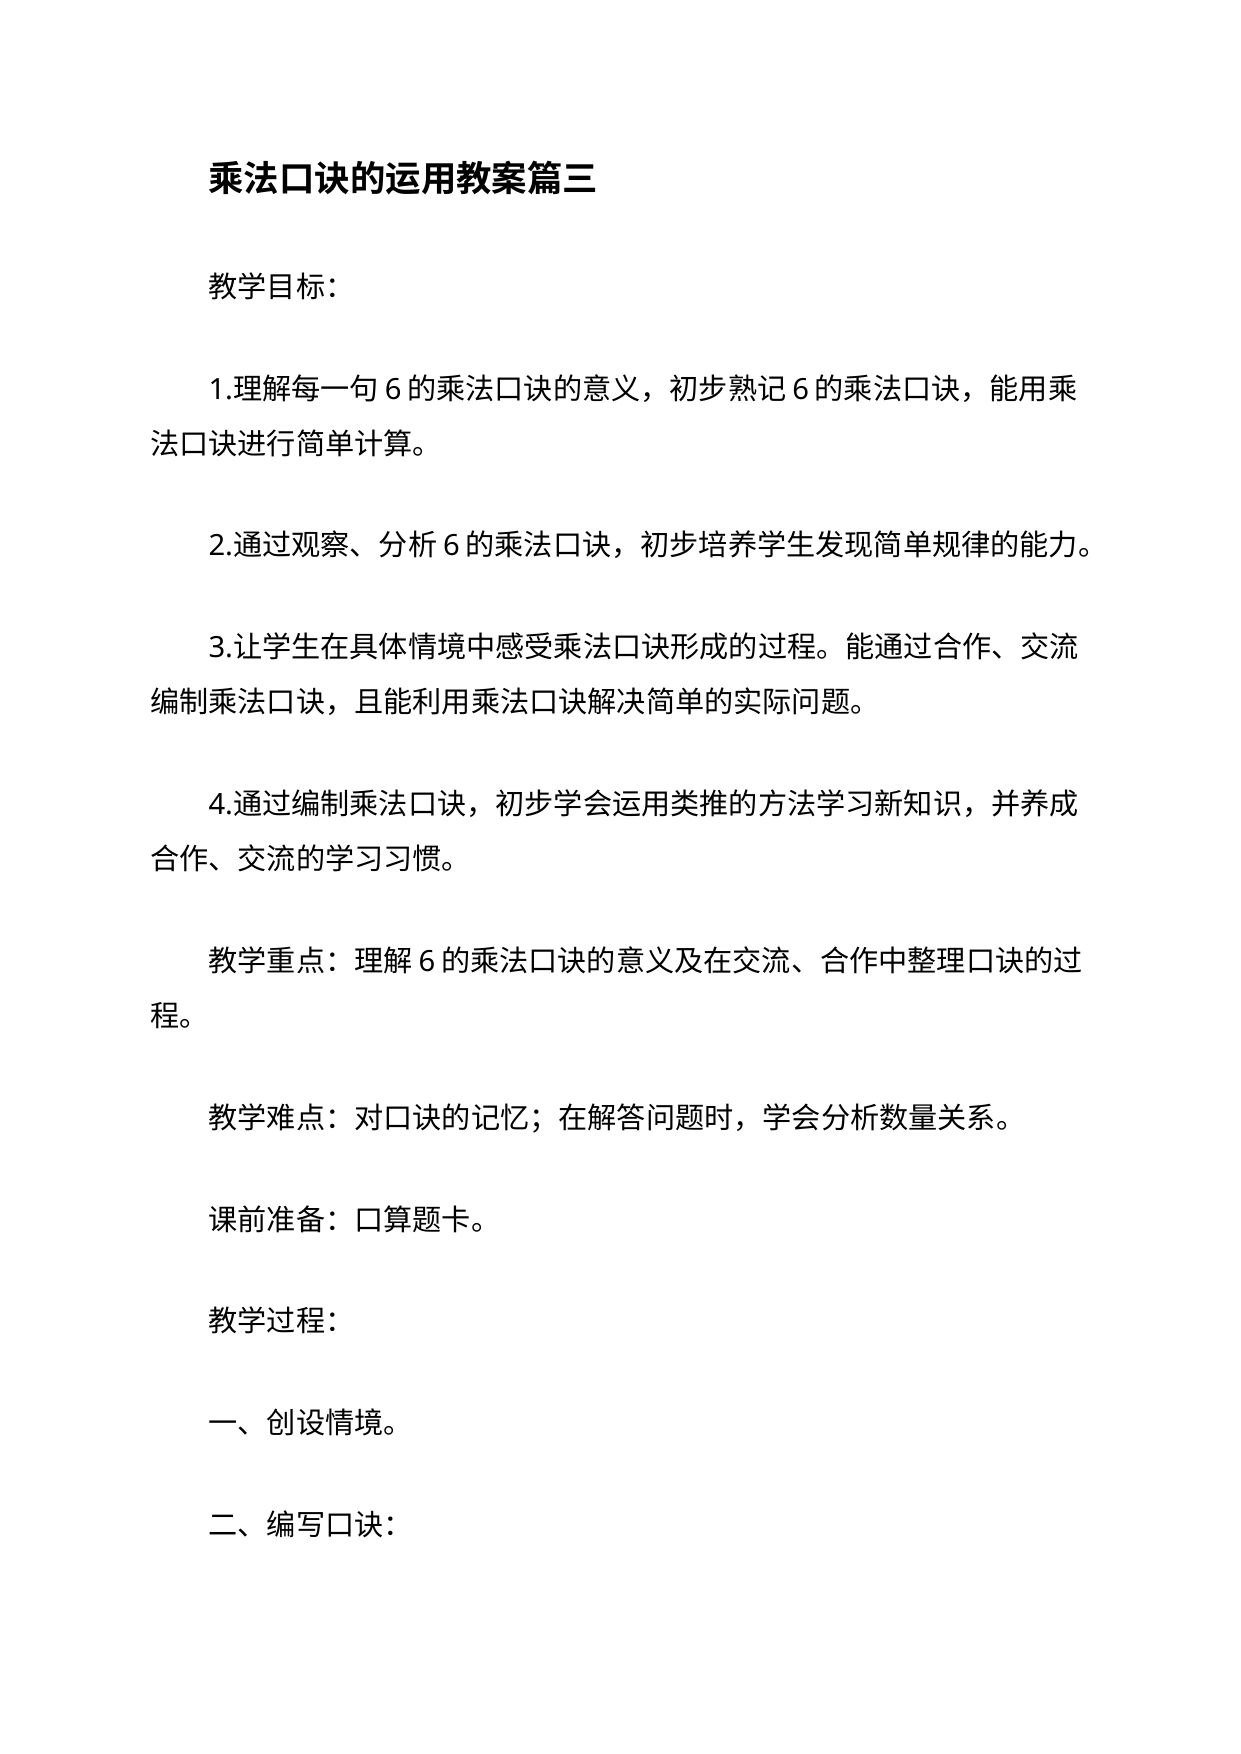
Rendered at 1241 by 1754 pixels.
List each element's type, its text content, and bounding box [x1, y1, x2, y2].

text 3.让学生在具体情境中感受乘法口诀形成的过程。能通过合作、交流编制乘法口诀，且能利用乘法口诀解决简单的实际问题。 [150, 624, 1090, 721]
text 1.理解每一句6的乘法口诀的意义，初步熟记6的乘法口诀，能用乘法口诀进行简单计算。 [150, 365, 1090, 462]
text 教学难点：对口诀的记忆；在解答问题时，学会分析数量关系。 [150, 1094, 1090, 1137]
text 一、创设情境。 [150, 1399, 1090, 1442]
text 二、编写口诀： [150, 1501, 1090, 1544]
text 教学目标： [150, 263, 1090, 306]
text 教学重点：理解6的乘法口诀的意义及在交流、合作中整理口诀的过程。 [150, 937, 1090, 1035]
text 乘法口诀的运用教案篇三 [150, 150, 1090, 201]
text 2.通过观察、分析6的乘法口诀，初步培养学生发现简单规律的能力。 [150, 522, 1090, 564]
text 教学过程： [150, 1298, 1090, 1340]
text 4.通过编制乘法口诀，初步学会运用类推的方法学习新知识，并养成合作、交流的学习习惯。 [150, 781, 1090, 878]
text 课前准备：口算题卡。 [150, 1196, 1090, 1238]
